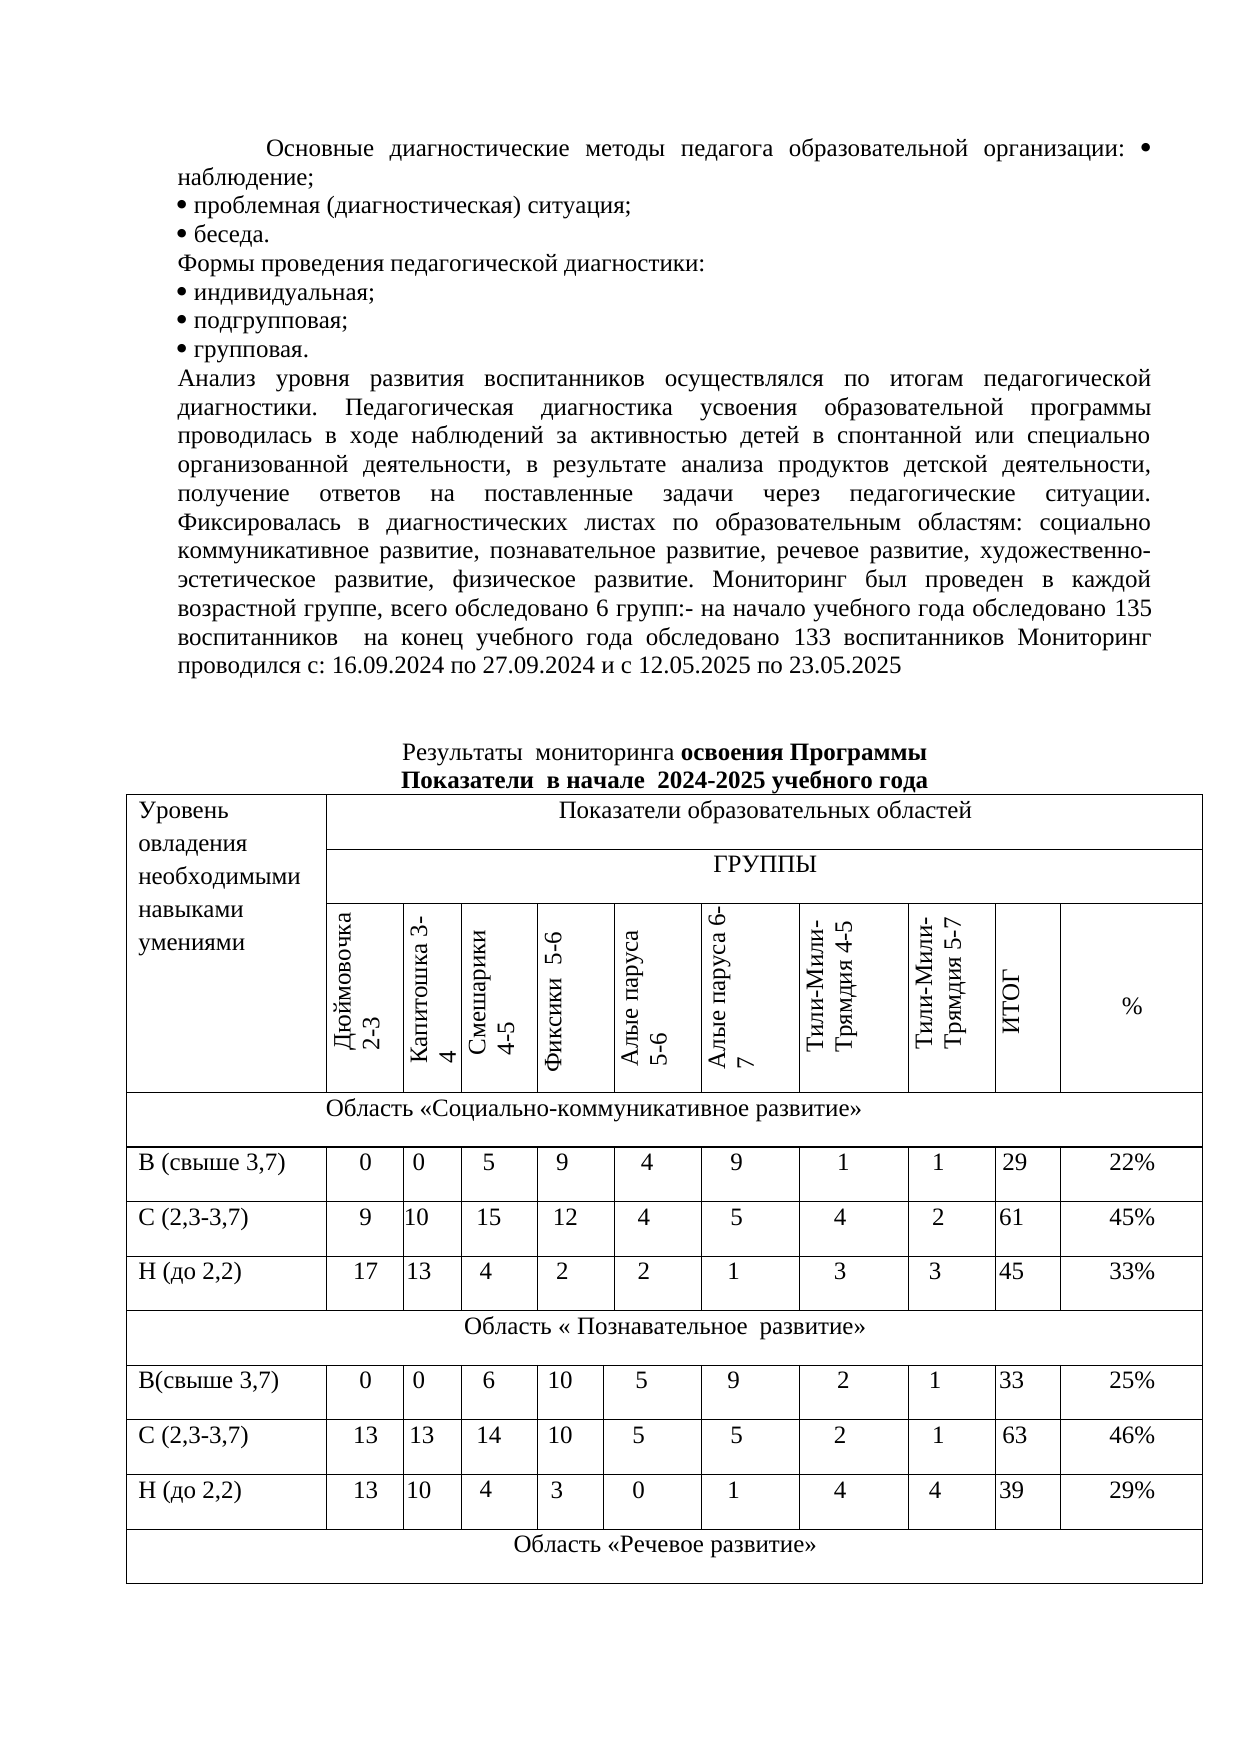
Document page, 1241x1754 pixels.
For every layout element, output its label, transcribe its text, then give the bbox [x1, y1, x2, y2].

table_cell 29 [996, 1148, 1060, 1201]
table_cell Алые паруса 5-6 [615, 904, 701, 1092]
table_cell 25% [1061, 1366, 1202, 1419]
table_cell 13 [327, 1420, 403, 1474]
table_cell 33 [996, 1366, 1060, 1419]
table_cell 9 [327, 1202, 403, 1256]
table_cell 46% [1061, 1420, 1202, 1474]
table_cell 2 [538, 1257, 614, 1310]
table_cell Тили-Мили-Трямдия 4-5 [800, 904, 908, 1092]
table_cell 29% [1061, 1475, 1202, 1528]
table_cell 10 [538, 1366, 603, 1419]
table_cell В (свыше 3,7) [127, 1148, 326, 1201]
table_cell 9 [702, 1148, 799, 1201]
text Результаты мониторинга освоения Программы [177, 737, 1152, 765]
table_cell 0 [404, 1148, 461, 1201]
table_cell 1 [909, 1420, 995, 1474]
table_cell Н (до 2,2) [127, 1475, 326, 1528]
text Анализ уровня развития воспитанников осуществлялся по итогам педагогической диагностики. Педагогическая диагностика усвоения образовательной программы проводилась в ходе наблюдений за активностью детей в спонтанной или специально организованной деятельности, в результате анализа продуктов детской деятельности, получение ответов на поставленные задачи через педагогические ситуации. Фиксировалась в диагностических листах по образовательным областям: социально коммуникативное развитие, познавательное развитие, речевое развитие, художественно-эстетическое развитие, физическое развитие. Мониторинг был проведен в каждой возрастной группе, всего обследовано 6 групп:- на начало учебного года обследовано 135 воспитанников на конец учебного года обследовано 133 воспитанников Мониторинг проводился с: 16.09.2024 по 27.09.2024 и с 12.05.2025 по 23.05.2025 [177, 363, 1152, 679]
table_cell Алые паруса 6-7 [702, 904, 799, 1092]
table_cell 5 [604, 1366, 701, 1419]
table_cell Дюймовочка2-3 [327, 904, 403, 1092]
text индивидуальная; [177, 277, 1152, 305]
text Основные диагностические методы педагога образовательной организации: наблюдение; [177, 133, 1152, 190]
table_cell Фиксики 5-6 [538, 904, 614, 1092]
table_cell 1 [702, 1257, 799, 1310]
table_cell 3 [538, 1475, 603, 1528]
table_cell 33% [1061, 1257, 1202, 1310]
table_cell 63 [996, 1420, 1060, 1474]
table_cell Тили-Мили-Трямдия 5-7 [909, 904, 995, 1092]
table_cell 10 [538, 1420, 603, 1474]
table_cell 2 [800, 1366, 908, 1419]
table_cell 12 [538, 1202, 614, 1256]
table_cell Область «Речевое развитие» [127, 1530, 1202, 1583]
table_cell 4 [909, 1475, 995, 1528]
table_cell Капитошка 3-4 [404, 904, 461, 1092]
table_cell 5 [604, 1420, 701, 1474]
table_cell Область « Познавательное развитие» [127, 1311, 1202, 1365]
text подгрупповая; [177, 305, 1152, 334]
table_cell 45% [1061, 1202, 1202, 1256]
text беседа. [177, 219, 1152, 248]
table_cell 3 [909, 1257, 995, 1310]
table_cell % [1061, 904, 1202, 1092]
text Показатели в начале 2024-2025 учебного года [177, 765, 1152, 794]
table_cell 9 [538, 1148, 614, 1201]
table_cell 61 [996, 1202, 1060, 1256]
table_cell 5 [702, 1420, 799, 1474]
table_cell 45 [996, 1257, 1060, 1310]
table_cell С (2,3-3,7) [127, 1202, 326, 1256]
table_cell 4 [800, 1475, 908, 1528]
table_cell 4 [615, 1202, 701, 1256]
table_cell В(свыше 3,7) [127, 1366, 326, 1419]
table_cell 0 [327, 1148, 403, 1201]
text Формы проведения педагогической диагностики: [177, 248, 1152, 277]
table_cell Смешарики 4-5 [462, 904, 537, 1092]
table_cell 13 [404, 1420, 461, 1474]
table_cell 13 [327, 1475, 403, 1528]
table_header Уровень овладения необходимыми навыками и умениями [127, 795, 326, 1092]
table_cell 1 [909, 1148, 995, 1201]
table_cell 14 [462, 1420, 537, 1474]
table_cell 4 [800, 1202, 908, 1256]
table_cell Н (до 2,2) [127, 1257, 326, 1310]
table_header Показатели образовательных областей [327, 795, 1202, 849]
table_cell ИТОГ [996, 904, 1060, 1092]
table_cell 17 [327, 1257, 403, 1310]
table_cell 1 [800, 1148, 908, 1201]
table_cell 39 [996, 1475, 1060, 1528]
table_cell 0 [604, 1475, 701, 1528]
table_cell Область «Социально-коммуникативное развитие» [127, 1093, 1202, 1146]
table_cell 10 [404, 1475, 461, 1528]
table_cell 4 [462, 1475, 537, 1528]
table_cell 10 [404, 1202, 461, 1256]
table_cell С (2,3-3,7) [127, 1420, 326, 1474]
text проблемная (диагностическая) ситуация; [177, 190, 1152, 219]
table_cell 15 [462, 1202, 537, 1256]
table_cell 2 [800, 1420, 908, 1474]
table_cell 2 [909, 1202, 995, 1256]
table_cell 4 [462, 1257, 537, 1310]
table_cell 22% [1061, 1148, 1202, 1201]
table_cell 9 [702, 1366, 799, 1419]
table_cell 5 [702, 1202, 799, 1256]
table_cell ГРУППЫ [327, 850, 1202, 903]
table_cell 6 [462, 1366, 537, 1419]
table_cell 3 [800, 1257, 908, 1310]
table_cell 2 [615, 1257, 701, 1310]
table_cell 13 [404, 1257, 461, 1310]
table_cell 0 [404, 1366, 461, 1419]
table_cell 4 [615, 1148, 701, 1201]
table_cell 5 [462, 1148, 537, 1201]
text групповая. [177, 334, 1152, 363]
table_cell 1 [909, 1366, 995, 1419]
table_cell 0 [327, 1366, 403, 1419]
table_cell 1 [702, 1475, 799, 1528]
